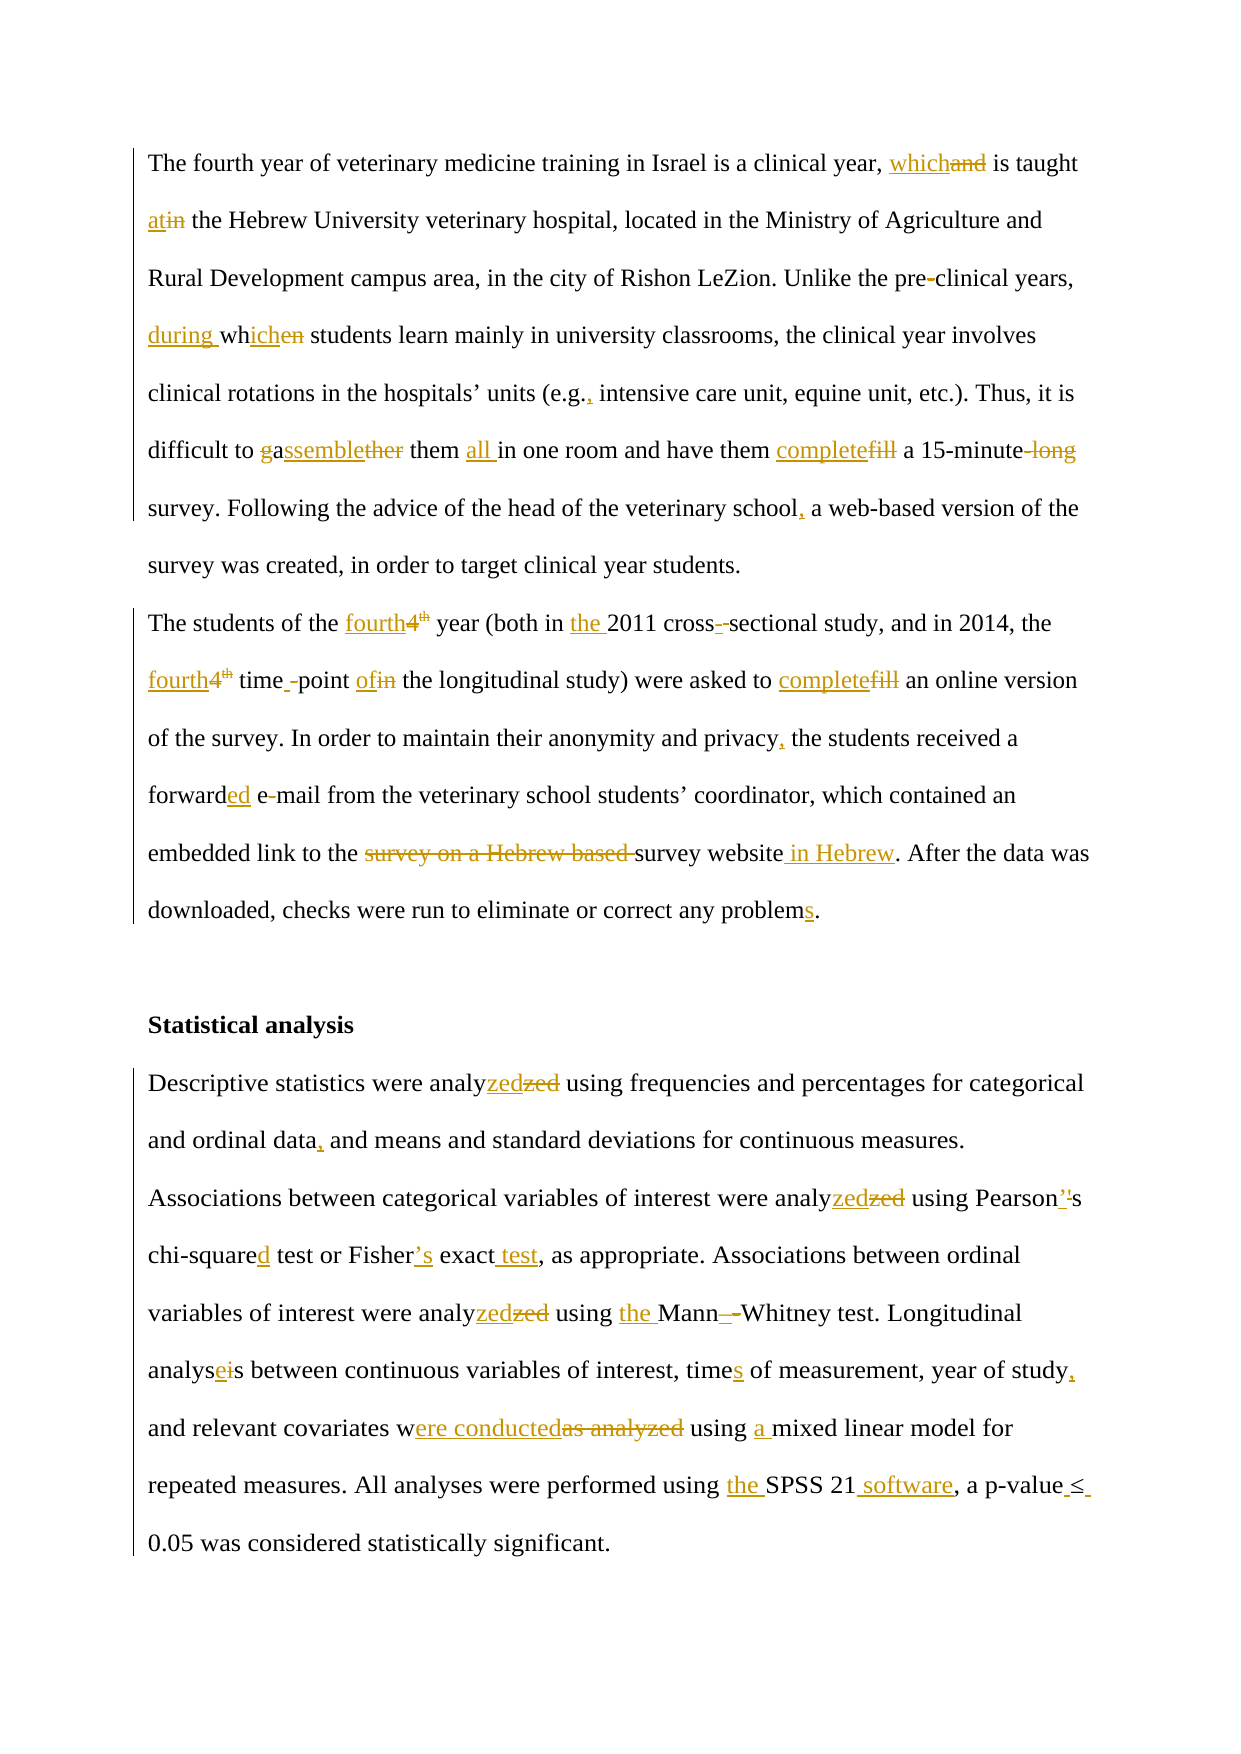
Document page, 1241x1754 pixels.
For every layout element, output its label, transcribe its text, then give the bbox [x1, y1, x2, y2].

text Descriptive statistics were analy using frequencies and percentages for categorical and ordinal data and means and standard deviations for continuous measures. Associations between categorical variables of interest were analy using Pearsons chi-square test or Fisher exact, as appropriate. Associations between ordinal variables of interest were analy using MannWhitney test. Longitudinal analyss between continuous variables of interest, time of measurement, year of study and relevant covariates w using mixed linear model for repeated measures. All analyses were performed using SPSS 21, a p-value≤0.05 was considered statistically significant. [148, 1068, 1092, 1556]
text Statistical analysis [148, 1010, 1092, 1039]
text The students of the year (both in 2011 crosssectional study, and in 2014, the timepoint the longitudinal study) were asked to an online version of the survey. In order to maintain their anonymity and privacy the students received a forward email from the veterinary school students’ coordinator, which contained an embedded link to the survey website. After the data was downloaded, checks were run to eliminate or correct any problem. [148, 608, 1092, 924]
text The fourth year of veterinary medicine training in Israel is a clinical year, is taught the Hebrew University veterinary hospital, located in the Ministry of Agriculture and Rural Development campus area, in the city of Rishon LeZion. Unlike the preclinical years, wh students learn mainly in university classrooms, the clinical year involves clinical rotations in the hospitals’ units (e.g. intensive care unit, equine unit, etc.). Thus, it is difficult to a them in one room and have them a 15-minute survey. Following the advice of the head of the veterinary school a web-based version of the survey was created, in order to target clinical year students. [148, 148, 1092, 579]
